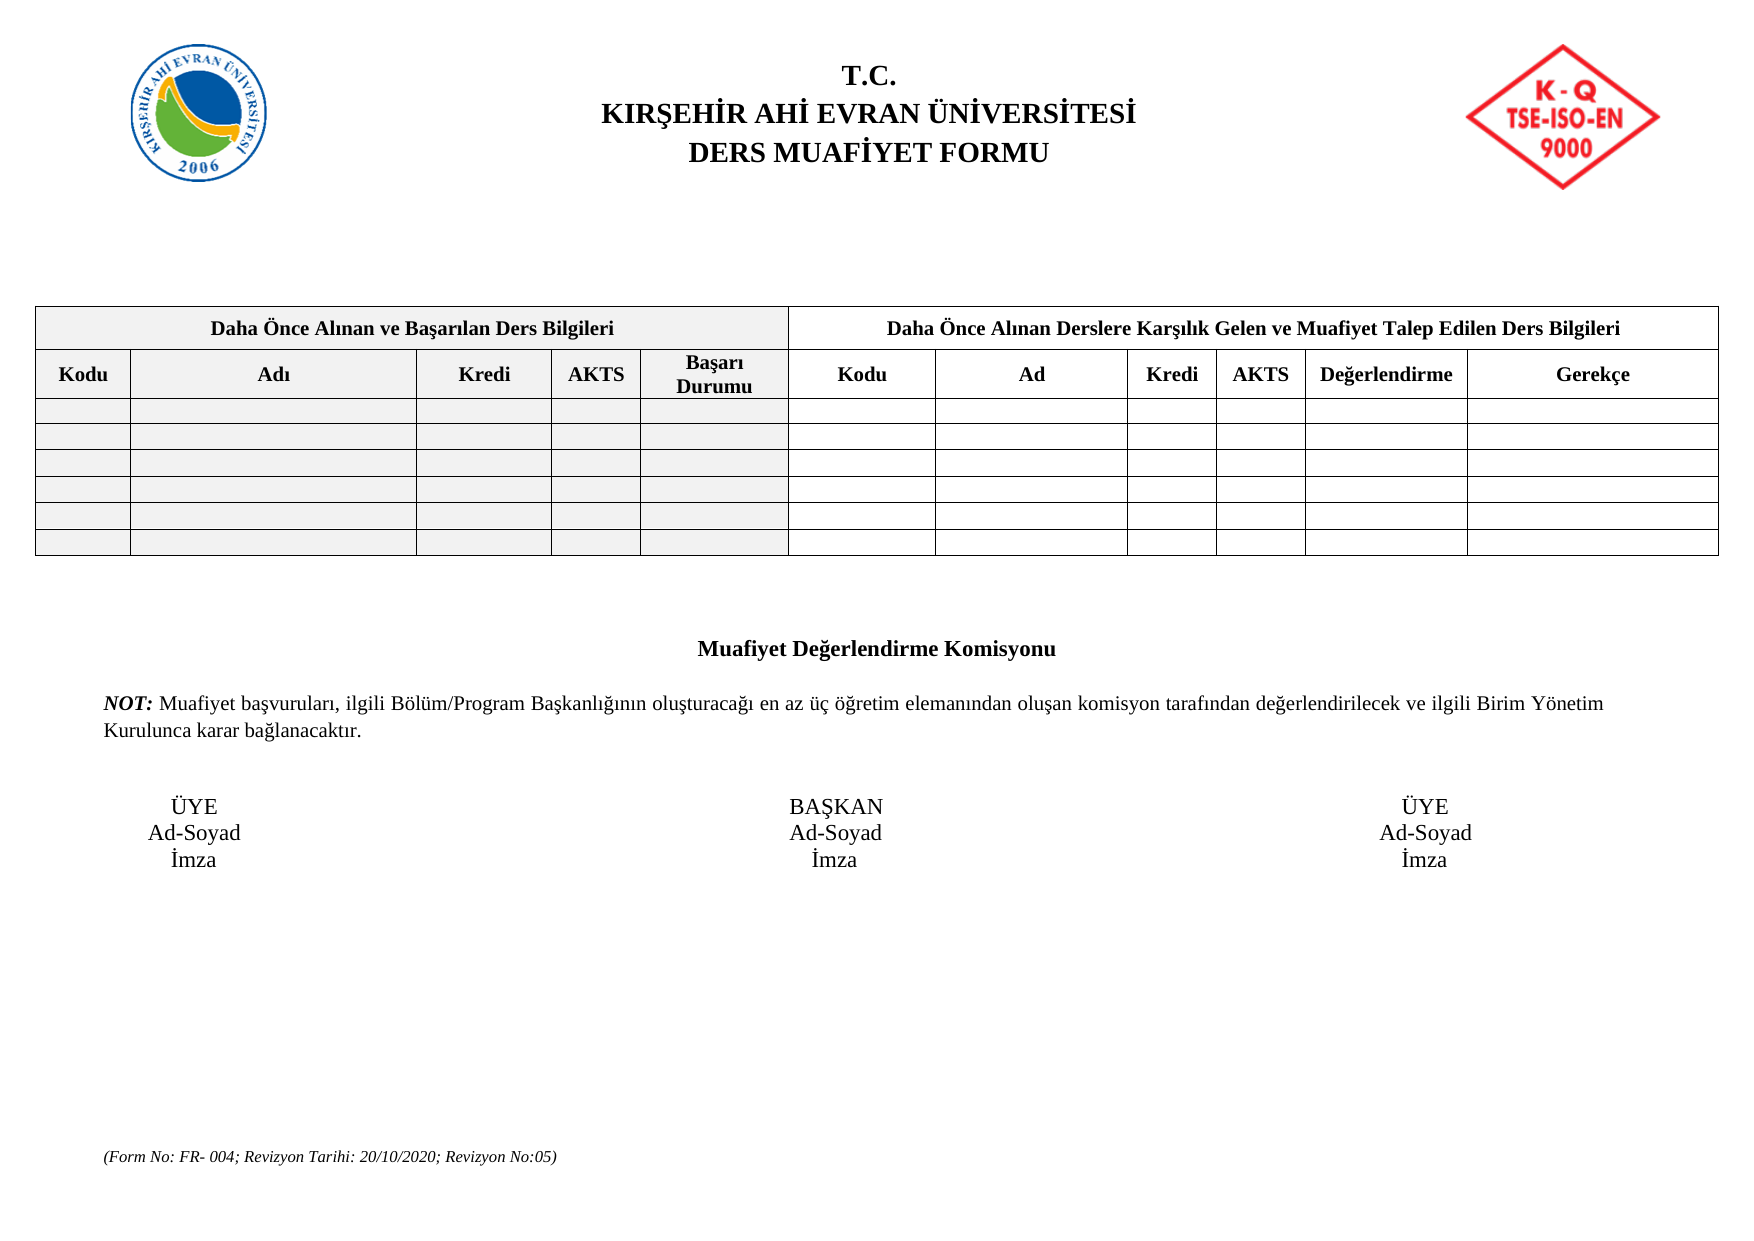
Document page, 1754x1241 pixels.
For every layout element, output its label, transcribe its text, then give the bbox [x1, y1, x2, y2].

table_cell [552, 503, 640, 528]
table_cell [789, 477, 935, 502]
table_cell [936, 477, 1127, 502]
table_cell [1217, 503, 1305, 528]
table_cell [552, 399, 640, 423]
table_cell [936, 450, 1127, 476]
table_cell [36, 424, 130, 449]
table_cell [1306, 424, 1467, 449]
table_cell [789, 530, 935, 555]
text NOT: Muafiyet başvuruları, ilgili Bölüm/Program Başkanlığının oluşturacağı en az üç öğretim elemanından oluşan komisyon tarafından değerlendirilecek ve ilgili Birim Yönetim Kurulunca karar bağlanacaktır. [103, 691, 1606, 742]
table_cell [417, 399, 551, 423]
table_cell [1217, 399, 1305, 423]
table_cell [131, 424, 416, 449]
table_cell [1468, 450, 1718, 476]
table_cell [552, 450, 640, 476]
table_cell [789, 450, 935, 476]
table_cell Adı [131, 350, 416, 398]
table_cell [789, 424, 935, 449]
text Muafiyet Değerlendirme Komisyonu [148, 635, 1606, 662]
table_cell Kredi [417, 350, 551, 398]
text Ad-Soyad Ad-Soyad Ad-Soyad [148, 819, 1606, 846]
picture [1465, 44, 1661, 190]
table_cell Kredi [1128, 350, 1216, 398]
table_cell [1306, 399, 1467, 423]
table_cell [1128, 399, 1216, 423]
table_cell Değerlendirme [1306, 350, 1467, 398]
table_cell [1217, 530, 1305, 555]
table_cell [1306, 530, 1467, 555]
table_cell [36, 399, 130, 423]
table_cell [36, 450, 130, 476]
table_cell [789, 399, 935, 423]
table_cell [552, 477, 640, 502]
table_cell [1217, 477, 1305, 502]
picture [130, 44, 267, 182]
table_cell [131, 450, 416, 476]
table_cell [417, 450, 551, 476]
table_cell [641, 477, 788, 502]
table_cell [417, 477, 551, 502]
text İmza İmza İmza [148, 846, 1606, 872]
table_cell [1468, 503, 1718, 528]
text ÜYE BAŞKAN ÜYE [148, 793, 1606, 819]
table_cell [131, 503, 416, 528]
table_cell [641, 424, 788, 449]
table_cell [1468, 424, 1718, 449]
table_cell [131, 530, 416, 555]
table_cell [936, 424, 1127, 449]
table_cell [1306, 477, 1467, 502]
table_cell [36, 477, 130, 502]
table_cell [1306, 503, 1467, 528]
table_cell [789, 503, 935, 528]
table_cell Başarı Durumu [641, 350, 788, 398]
table_cell Kodu [36, 350, 130, 398]
table_cell [131, 399, 416, 423]
table_cell AKTS [552, 350, 640, 398]
table_cell [1128, 477, 1216, 502]
table_cell [1128, 450, 1216, 476]
table_cell AKTS [1217, 350, 1305, 398]
table_cell [936, 503, 1127, 528]
table_cell [1468, 399, 1718, 423]
table_cell [1468, 530, 1718, 555]
table_cell [1128, 424, 1216, 449]
table_cell [1128, 503, 1216, 528]
table_cell Ad [936, 350, 1127, 398]
table_cell [36, 530, 130, 555]
table_cell [1468, 477, 1718, 502]
table_cell Gerekçe [1468, 350, 1718, 398]
table_cell [641, 530, 788, 555]
table_header Daha Önce Alınan ve Başarılan Ders Bilgileri [36, 307, 788, 349]
table_cell [552, 530, 640, 555]
table_cell [641, 503, 788, 528]
table_cell [131, 477, 416, 502]
table_cell [417, 424, 551, 449]
table_cell [641, 450, 788, 476]
table_cell [417, 503, 551, 528]
table_cell [1217, 450, 1305, 476]
table_header Daha Önce Alınan Derslere Karşılık Gelen ve Muafiyet Talep Edilen Ders Bilgileri [789, 307, 1718, 349]
table_cell [1306, 450, 1467, 476]
table_cell [1128, 530, 1216, 555]
table_cell [552, 424, 640, 449]
table_cell [936, 399, 1127, 423]
table_cell [417, 530, 551, 555]
table_cell [1217, 424, 1305, 449]
table_cell [936, 530, 1127, 555]
table_cell [36, 503, 130, 528]
table_cell [641, 399, 788, 423]
table_cell Kodu [789, 350, 935, 398]
